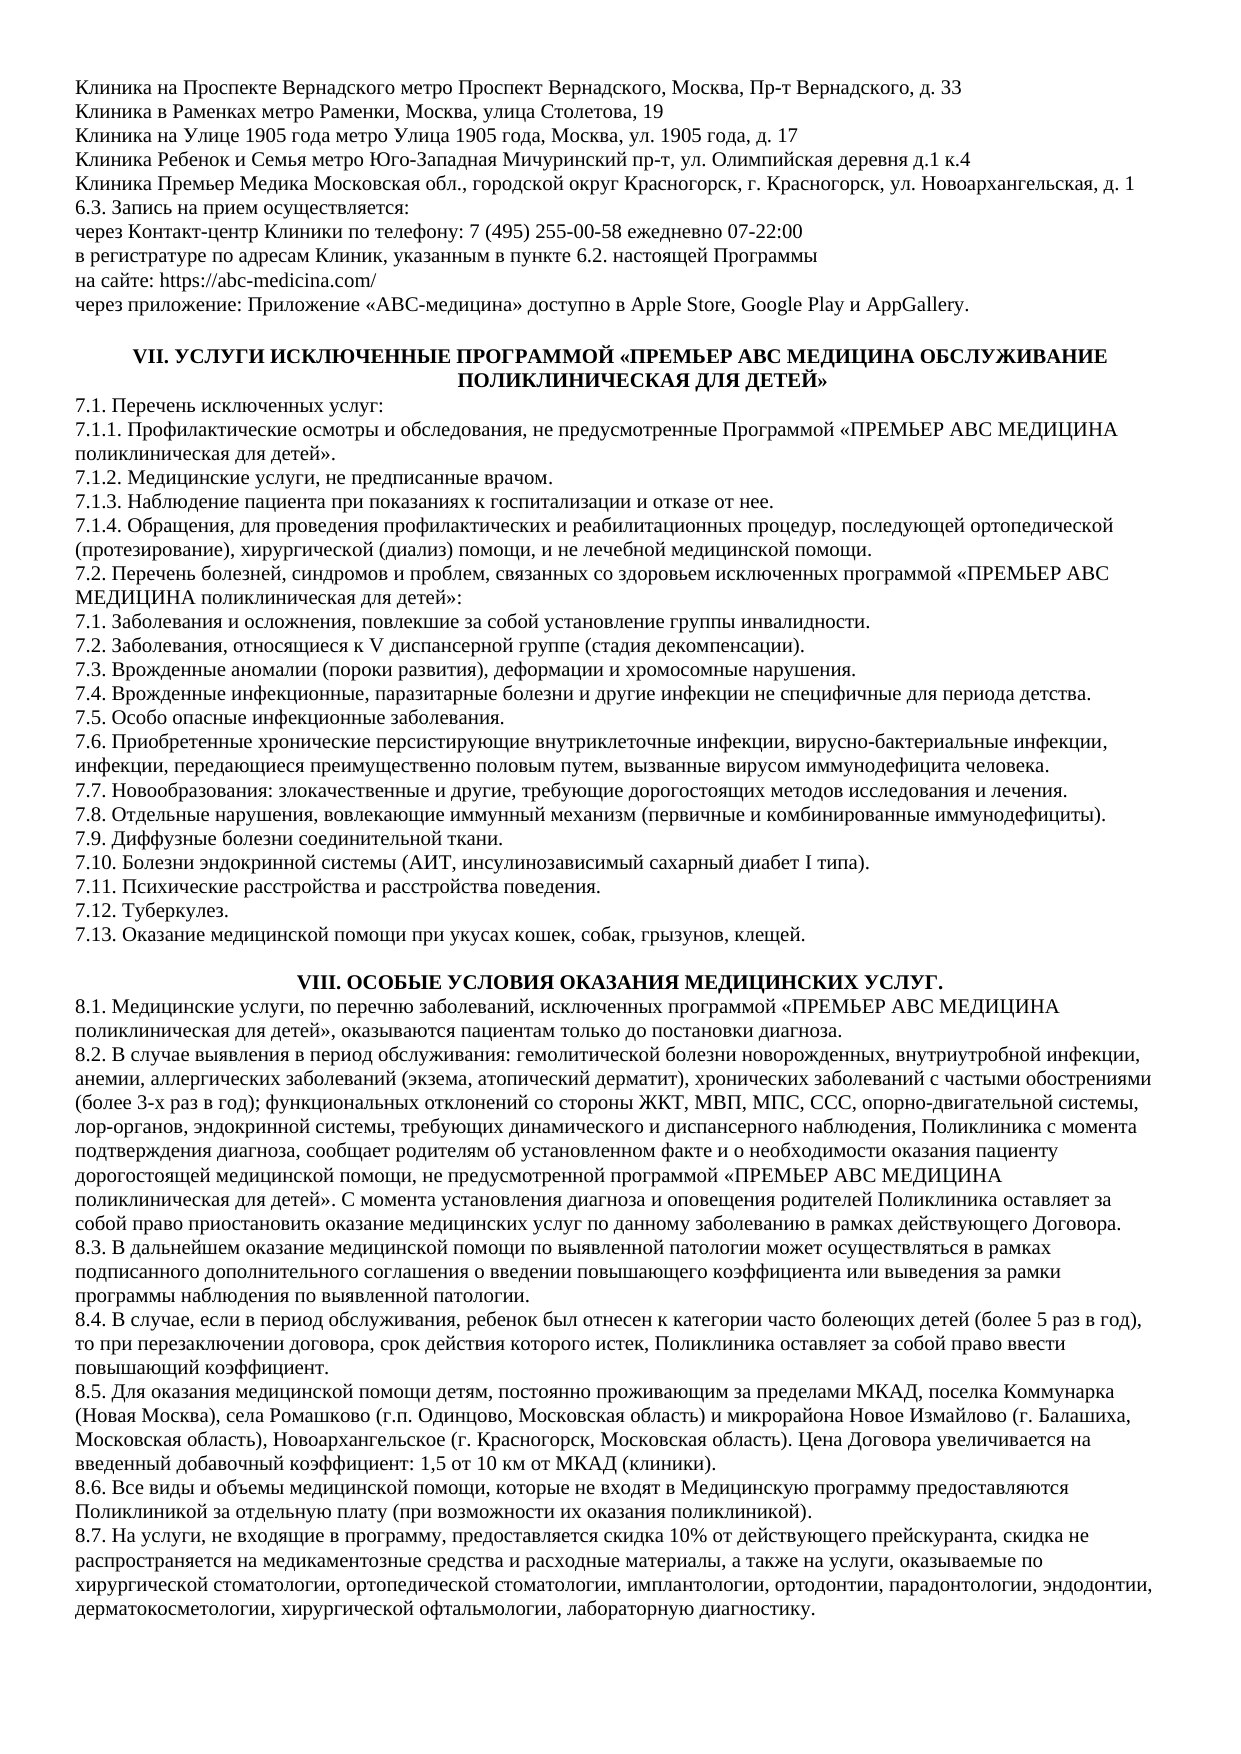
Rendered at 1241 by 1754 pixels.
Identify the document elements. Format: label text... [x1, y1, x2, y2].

text 8.1. Медицинские услуги, по перечню заболеваний, исключенных программой «ПРЕМЬЕР АВС МЕДИЦИНА поликлиническая для детей», оказываются пациентам только до постановки диагноза. [75, 994, 1165, 1042]
subtitle VII. УСЛУГИ ИСКЛЮЧЕННЫЕ ПРОГРАММОЙ «ПРЕМЬЕР АВС МЕДИЦИНА ОБСЛУЖИВАНИЕ ПОЛИКЛИНИЧЕСКАЯ ДЛЯ ДЕТЕЙ» [75, 344, 1165, 392]
text 7.7. Новообразования: злокачественные и другие, требующие дорогостоящих методов исследования и лечения. [75, 777, 1165, 802]
text 6.3. Запись на прием осуществляется: [75, 195, 1165, 219]
text 7.2. Заболевания, относящиеся к V диспансерной группе (стадия декомпенсации). [75, 633, 1165, 657]
text 7.1.2. Медицинские услуги, не предписанные врачом. [75, 465, 1165, 489]
text Клиника на Улице 1905 года метро Улица 1905 года, Москва, ул. 1905 года, д. 17 [75, 123, 1165, 147]
text 7.1.4. Обращения, для проведения профилактических и реабилитационных процедур, последующей ортопедической (протезирование), хирургической (диализ) помощи, и не лечебной медицинской помощи. [75, 513, 1165, 561]
text 8.7. На услуги, не входящие в программу, предоставляется скидка 10% от действующего прейскуранта, скидка не распространяется на медикаментозные средства и расходные материалы, а также на услуги, оказываемые по хирургической стоматологии, ортопедической стоматологии, имплантологии, ортодонтии, парадонтологии, эндодонтии, дерматокосметологии, хирургической офтальмологии, лабораторную диагностику. [75, 1523, 1165, 1620]
text 7.12. Туберкулез. [75, 898, 1165, 922]
text на сайте: https://abc-medicina.com/ [75, 267, 1165, 292]
text в регистратуре по адресам Клиник, указанным в пункте 6.2. настоящей Программы [75, 243, 1165, 267]
text 7.6. Приобретенные хронические персистирующие внутриклеточные инфекции, вирусно-бактериальные инфекции, инфекции, передающиеся преимущественно половым путем, вызванные вирусом иммунодефицита человека. [75, 729, 1165, 777]
text 7.11. Психические расстройства и расстройства поведения. [75, 874, 1165, 898]
text через приложение: Приложение «ABC-медицина» доступно в Apple Store, Google Play и AppGallery. [75, 292, 1165, 316]
text 8.2. В случае выявления в период обслуживания: гемолитической болезни новорожденных, внутриутробной инфекции, анемии, аллергических заболеваний (экзема, атопический дерматит), хронических заболеваний с частыми обострениями (более 3-х раз в год); функциональных отклонений со стороны ЖКТ, МВП, МПС, ССС, опорно-двигательной системы, лор-органов, эндокринной системы, требующих динамического и диспансерного наблюдения, Поликлиника с момента подтверждения диагноза, сообщает родителям об установленном факте и о необходимости оказания пациенту дорогостоящей медицинской помощи, не предусмотренной программой «ПРЕМЬЕР АВС МЕДИЦИНА поликлиническая для детей». С момента установления диагноза и оповещения родителей Поликлиника оставляет за собой право приостановить оказание медицинских услуг по данному заболеванию в рамках действующего Договора. [75, 1042, 1165, 1235]
text 7.1.1. Профилактические осмотры и обследования, не предусмотренные Программой «ПРЕМЬЕР АВС МЕДИЦИНА поликлиническая для детей». [75, 417, 1165, 465]
text 8.6. Все виды и объемы медицинской помощи, которые не входят в Медицинскую программу предоставляются Поликлиникой за отдельную плату (при возможности их оказания поликлиникой). [75, 1475, 1165, 1523]
text 7.9. Диффузные болезни соединительной ткани. [75, 826, 1165, 850]
text Клиника Ребенок и Семья метро Юго-Западная Мичуринский пр-т, ул. Олимпийская деревня д.1 к.4 [75, 147, 1165, 171]
text 7.1. Заболевания и осложнения, повлекшие за собой установление группы инвалидности. [75, 609, 1165, 633]
text 7.2. Перечень болезней, синдромов и проблем, связанных со здоровьем исключенных программой «ПРЕМЬЕР АВС МЕДИЦИНА поликлиническая для детей»: [75, 561, 1165, 609]
text 8.3. В дальнейшем оказание медицинской помощи по выявленной патологии может осуществляться в рамках подписанного дополнительного соглашения о введении повышающего коэффициента или выведения за рамки программы наблюдения по выявленной патологии. [75, 1235, 1165, 1307]
text Клиника Премьер Медика Московская обл., городской округ Красногорск, г. Красногорск, ул. Новоархангельская, д. 1 [75, 171, 1165, 195]
text 7.8. Отдельные нарушения, вовлекающие иммунный механизм (первичные и комбинированные иммунодефициты). [75, 802, 1165, 826]
text Клиника в Раменках метро Раменки, Москва, улица Столетова, 19 [75, 99, 1165, 123]
text 8.5. Для оказания медицинской помощи детям, постоянно проживающим за пределами МКАД, поселка Коммунарка (Новая Москва), села Ромашково (г.п. Одинцово, Московская область) и микрорайона Новое Измайлово (г. Балашиха, Московская область), Новоархангельское (г. Красногорск, Московская область). Цена Договора увеличивается на введенный добавочный коэффициент: 1,5 от 10 км от МКАД (клиники). [75, 1379, 1165, 1475]
text 7.1.3. Наблюдение пациента при показаниях к госпитализации и отказе от нее. [75, 489, 1165, 513]
text 8.4. В случае, если в период обслуживания, ребенок был отнесен к категории часто болеющих детей (более 5 раз в год), то при перезаключении договора, срок действия которого истек, Поликлиника оставляет за собой право ввести повышающий коэффициент. [75, 1307, 1165, 1379]
subtitle VIII. ОСОБЫЕ УСЛОВИЯ ОКАЗАНИЯ МЕДИЦИНСКИХ УСЛУГ. [75, 970, 1165, 994]
text 7.5. Особо опасные инфекционные заболевания. [75, 705, 1165, 729]
text 7.10. Болезни эндокринной системы (АИТ, инсулинозависимый сахарный диабет I типа). [75, 850, 1165, 874]
text 7.3. Врожденные аномалии (пороки развития), деформации и хромосомные нарушения. [75, 657, 1165, 681]
text Клиника на Проспекте Вернадского метро Проспект Вернадского, Москва, Пр-т Вернадского, д. 33 [75, 75, 1165, 99]
text 7.13. Оказание медицинской помощи при укусах кошек, собак, грызунов, клещей. [75, 922, 1165, 946]
text 7.1. Перечень исключенных услуг: [75, 392, 1165, 417]
text через Контакт-центр Клиники по телефону: 7 (495) 255-00-58 ежедневно 07-22:00 [75, 219, 1165, 243]
text 7.4. Врожденные инфекционные, паразитарные болезни и другие инфекции не специфичные для периода детства. [75, 681, 1165, 705]
